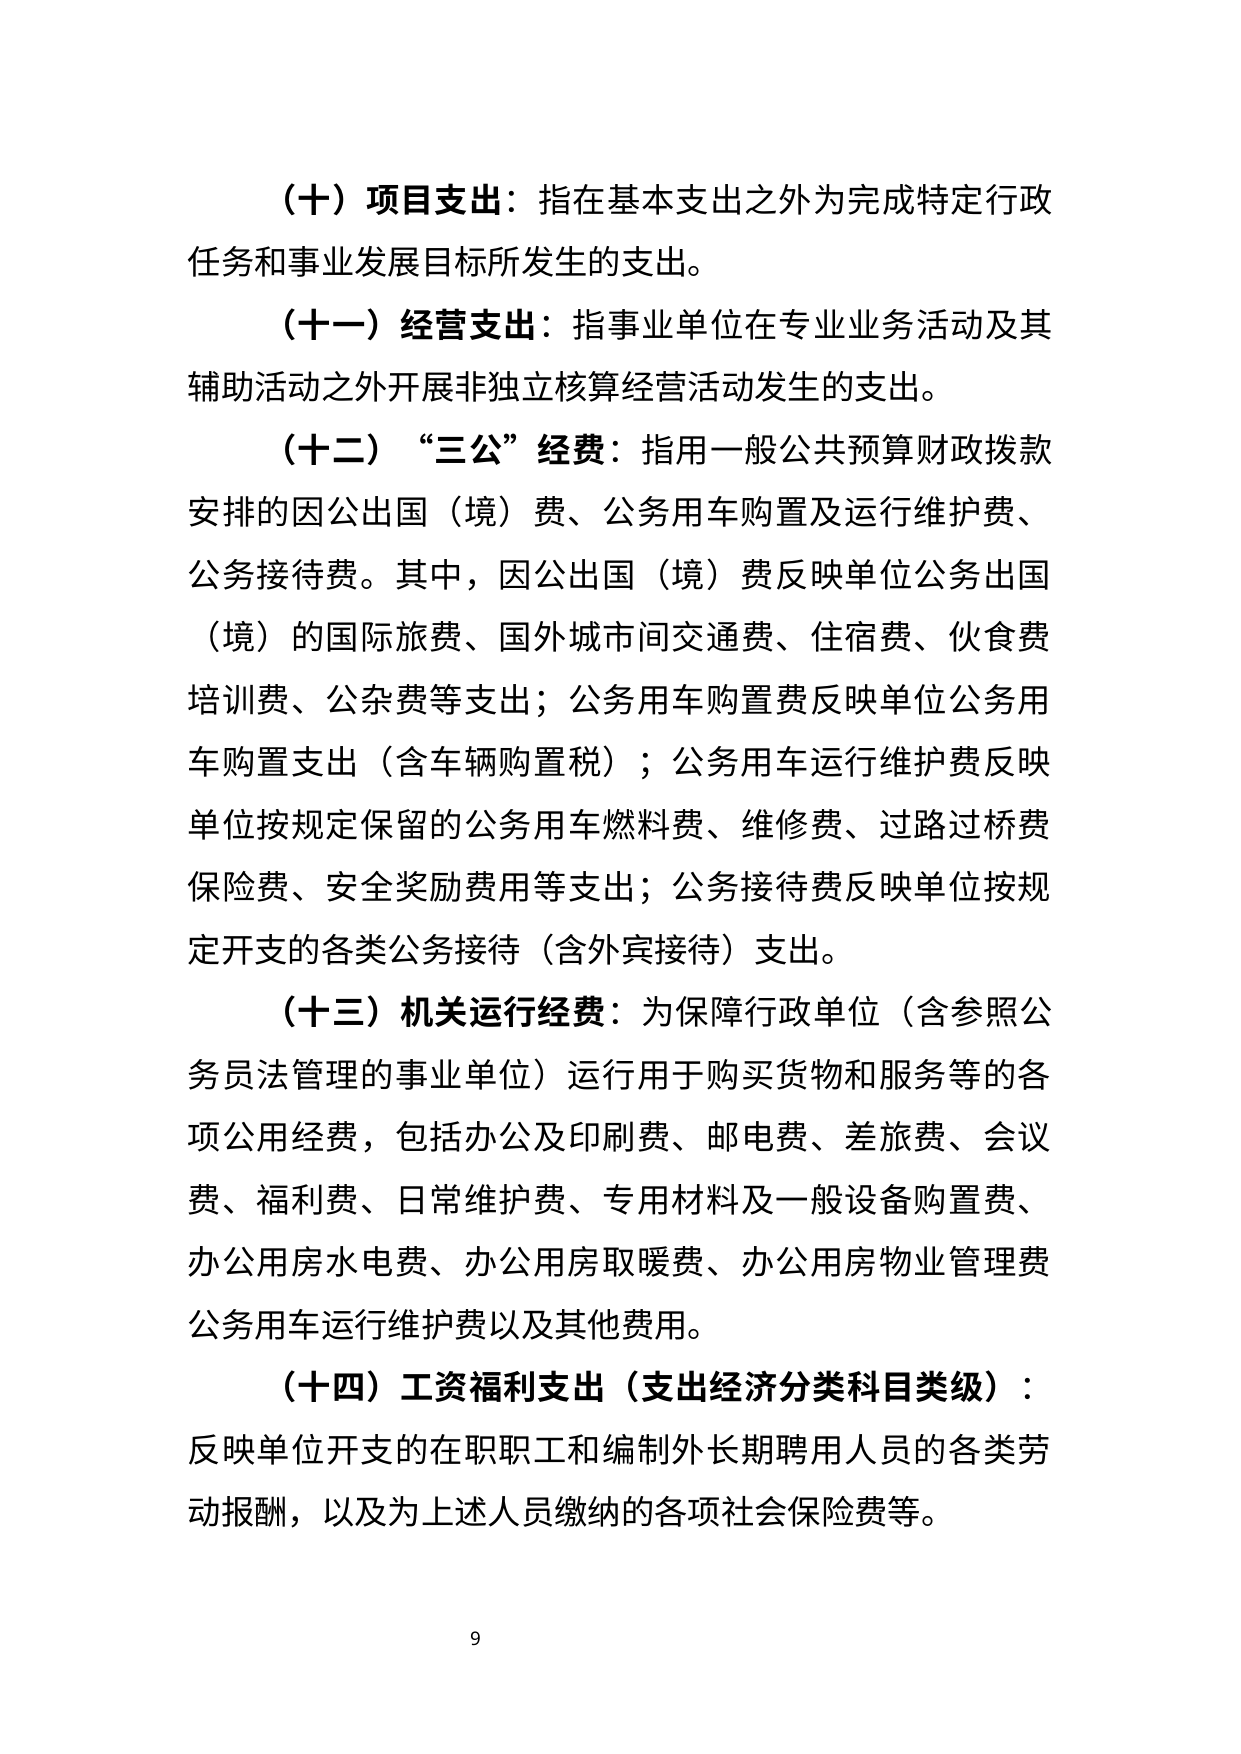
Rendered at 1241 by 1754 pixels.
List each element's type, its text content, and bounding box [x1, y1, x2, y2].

text （十一）经营支出：指事业单位在专业业务活动及其辅助活动之外开展非独立核算经营活动发生的支出。 [187, 287, 1053, 412]
text （十二）“三公”经费：指用一般公共预算财政拨款安排的因公出国（境）费、公务用车购置及运行维护费、公务接待费。其中，因公出国（境）费反映单位公务出国（境）的国际旅费、国外城市间交通费、住宿费、伙食费、培训费、公杂费等支出；公务用车购置费反映单位公务用车购置支出（含车辆购置税）；公务用车运行维护费反映单位按规定保留的公务用车燃料费、维修费、过路过桥费、保险费、安全奖励费用等支出；公务接待费反映单位按规定开支的各类公务接待（含外宾接待）支出。 [187, 412, 1053, 974]
text （十四）工资福利支出（支出经济分类科目类级）：反映单位开支的在职职工和编制外长期聘用人员的各类劳动报酬，以及为上述人员缴纳的各项社会保险费等。 [187, 1349, 1053, 1537]
text （十）项目支出：指在基本支出之外为完成特定行政任务和事业发展目标所发生的支出。 [187, 162, 1053, 287]
text （十三）机关运行经费：为保障行政单位（含参照公务员法管理的事业单位）运行用于购买货物和服务等的各项公用经费，包括办公及印刷费、邮电费、差旅费、会议费、福利费、日常维护费、专用材料及一般设备购置费、办公用房水电费、办公用房取暖费、办公用房物业管理费、公务用车运行维护费以及其他费用。 [187, 974, 1053, 1349]
